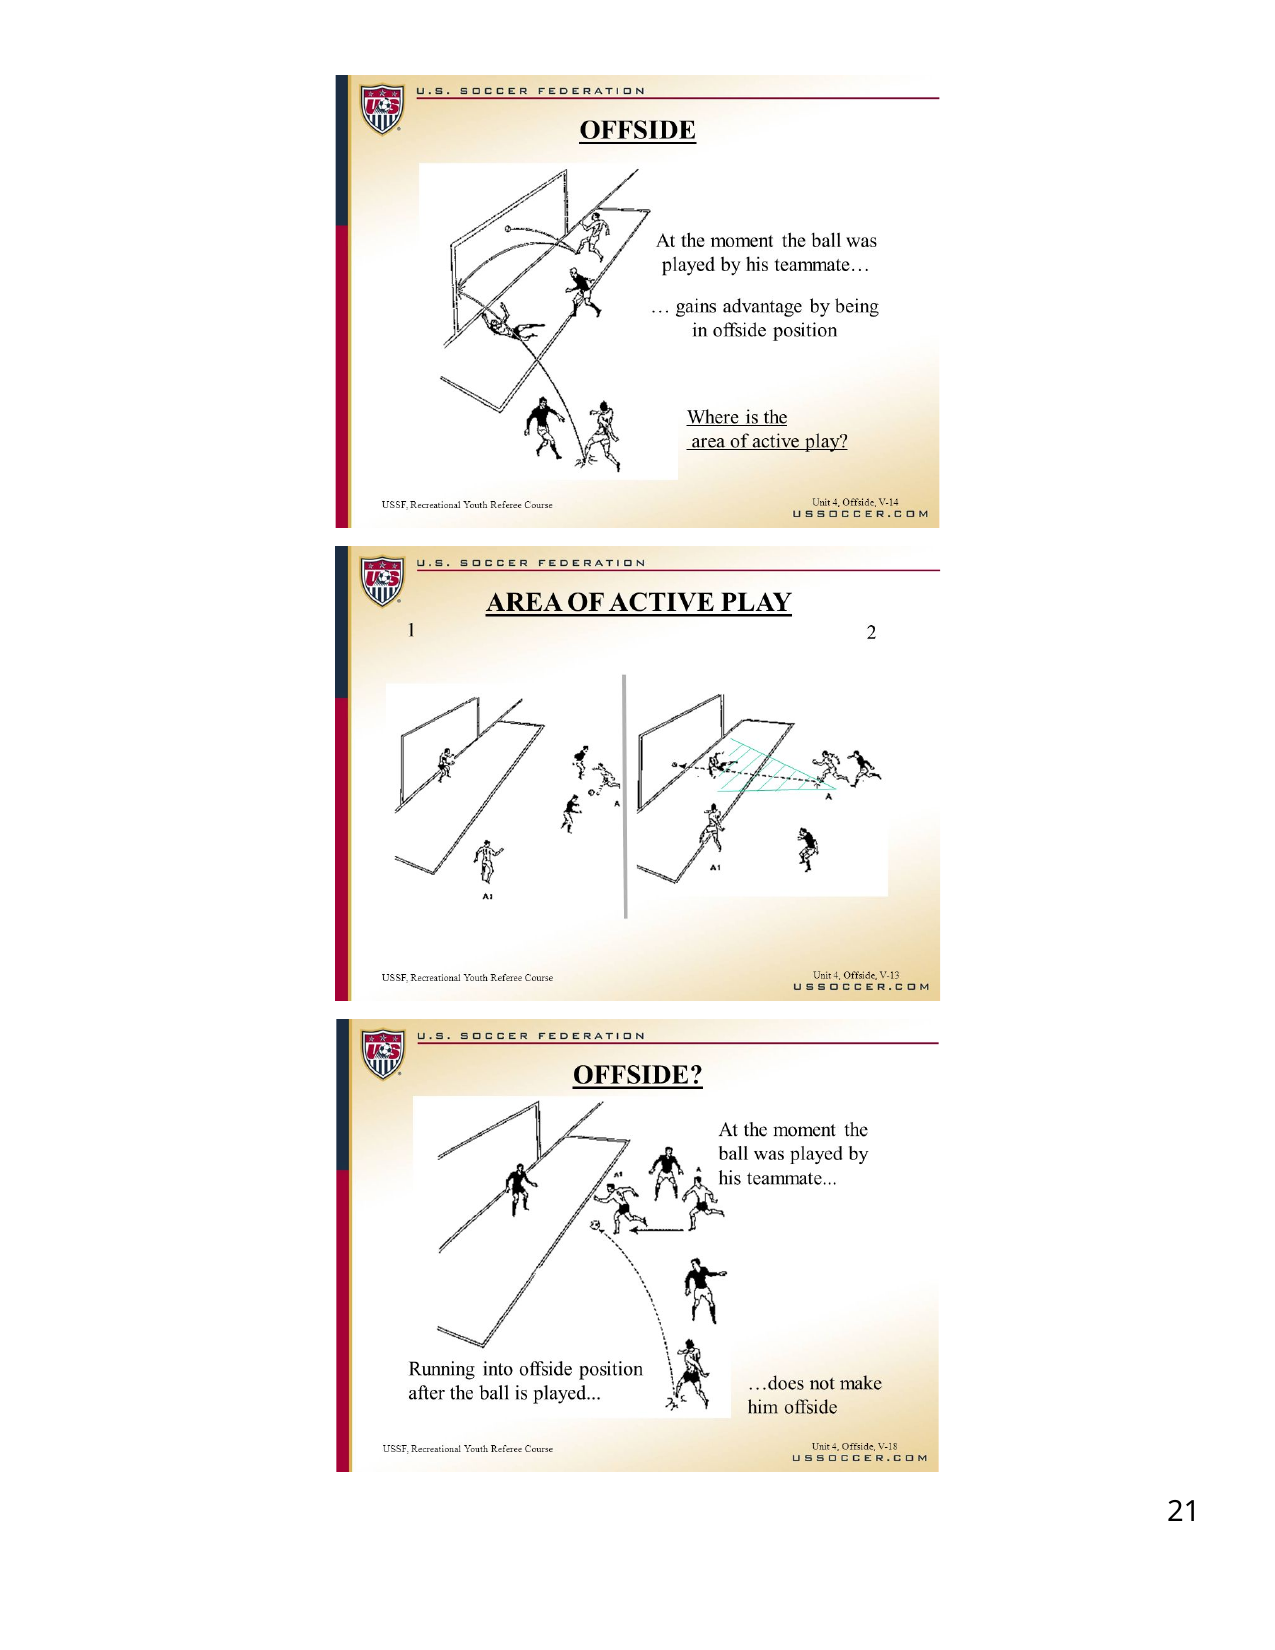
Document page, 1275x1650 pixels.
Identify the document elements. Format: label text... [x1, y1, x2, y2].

text 21 [75, 1490, 1200, 1530]
picture [335, 75, 940, 528]
picture [336, 1019, 939, 1472]
picture [335, 546, 940, 1001]
